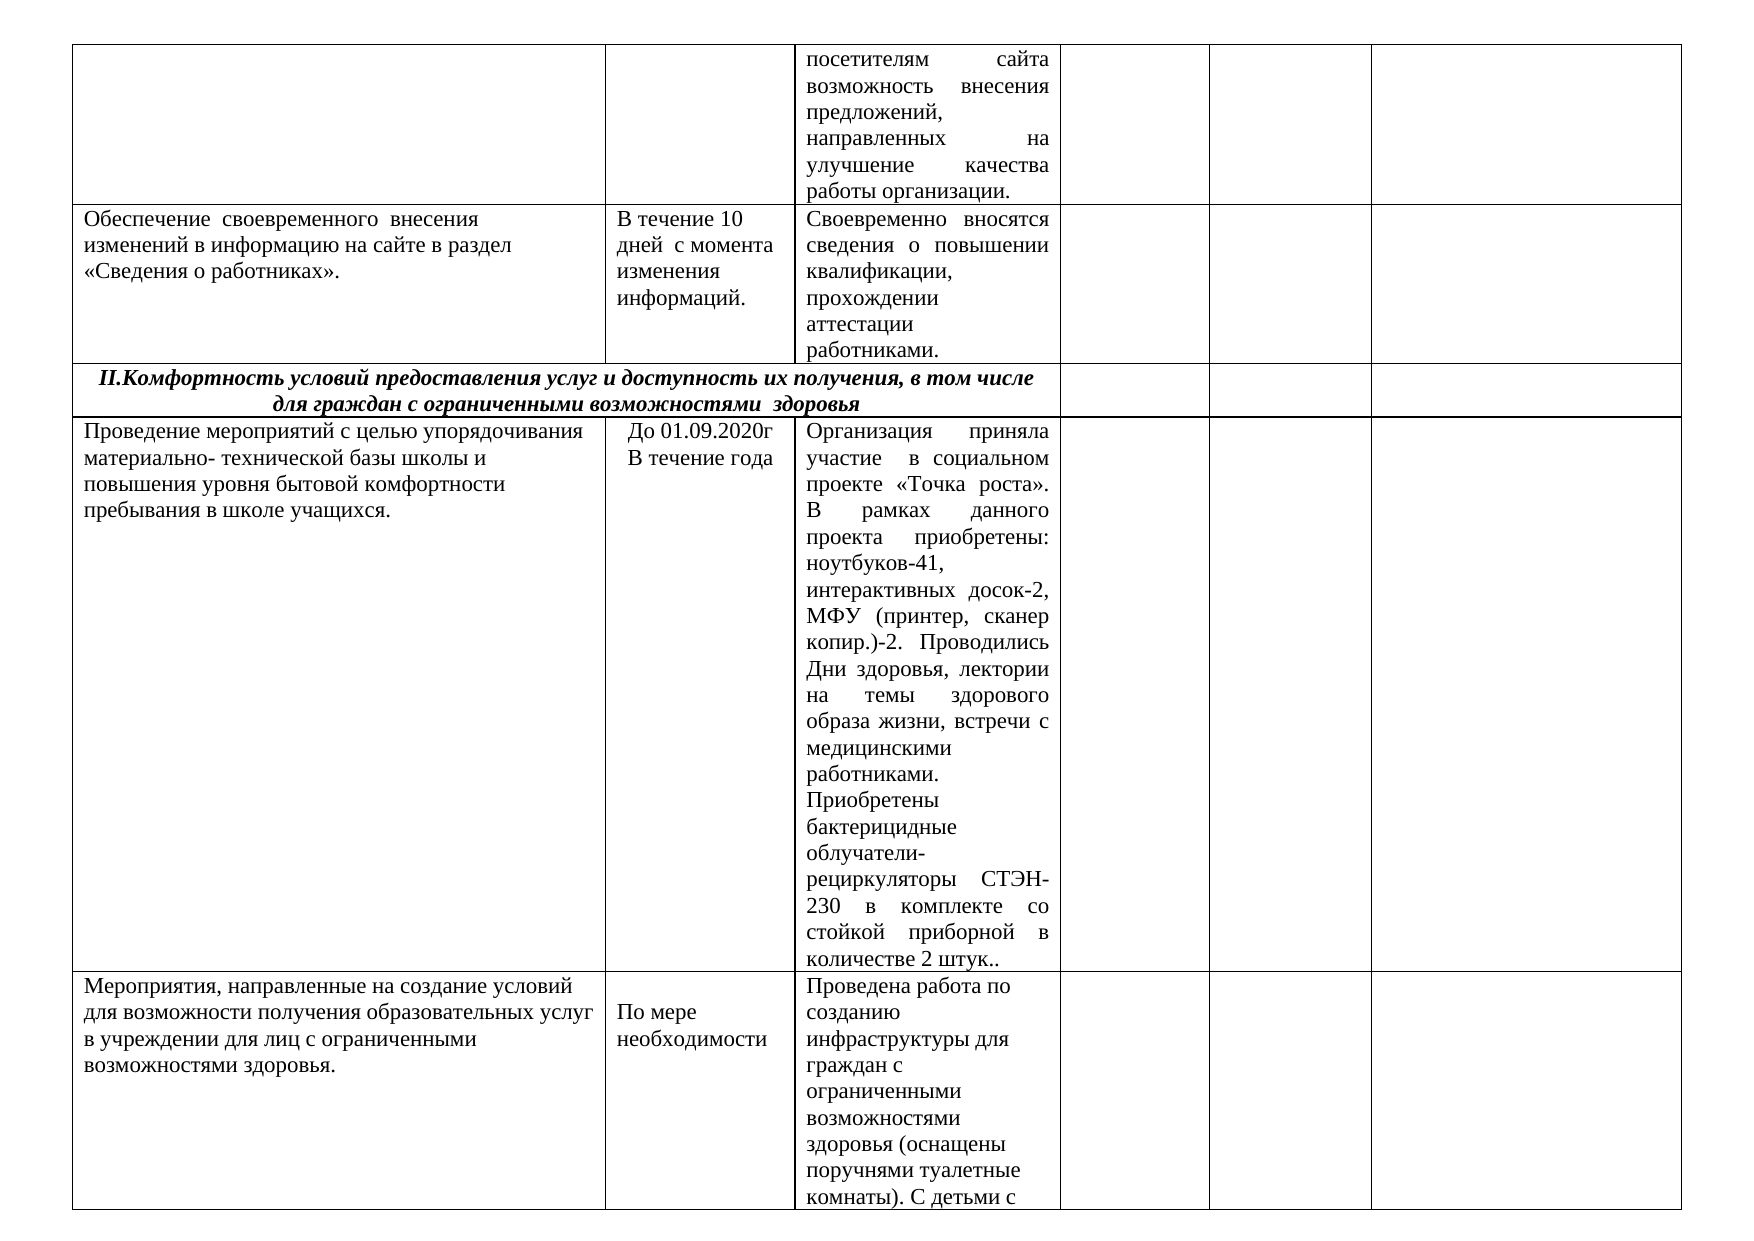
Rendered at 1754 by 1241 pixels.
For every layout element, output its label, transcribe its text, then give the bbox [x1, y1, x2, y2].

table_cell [796, 972, 1060, 1209]
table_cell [606, 972, 794, 1209]
table_cell [1210, 364, 1371, 416]
table_cell [1210, 972, 1371, 1209]
table_cell [1061, 364, 1209, 416]
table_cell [73, 45, 605, 203]
table_cell [1210, 205, 1371, 363]
table_cell В течение 10 дней с момента изменения информаций. [606, 205, 794, 363]
table_cell II.Комфортность условий предоставления услуг и доступность их получения, в том числе для граждан с ограниченными возможностями здоровья [73, 364, 1060, 416]
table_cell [796, 45, 1060, 203]
table_cell Обеспечение своевременного внесения изменений в информацию на сайте в раздел «Сведения о работниках». [73, 205, 605, 363]
table_cell [1372, 972, 1681, 1209]
table_cell Проведение мероприятий с целью упорядочивания материально- технической базы школы и повышения уровня бытовой комфортности пребывания в школе учащихся. [73, 418, 605, 971]
table_cell [1372, 418, 1681, 971]
table_cell [1210, 418, 1371, 971]
table_cell [1061, 972, 1209, 1209]
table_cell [73, 972, 605, 1209]
table_cell Своевременно вносятся сведения о повышении квалификации, прохождении аттестации работниками. [796, 205, 1060, 363]
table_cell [606, 45, 794, 203]
table_cell [1372, 45, 1681, 203]
table_cell [1372, 364, 1681, 416]
table_cell [1061, 418, 1209, 971]
table_cell Организация приняла участие в социальном проекте «Точка роста». В рамках данного проекта приобретены: ноутбуков-41, интерактивных досок-2, МФУ (принтер, сканер копир.)-2. Проводились Дни здоровья, лектории на темы здорового образа жизни, встречи с медицинскими работниками. Приобретены бактерицидные облучатели- рециркуляторы СТЭН-230 в комплекте со стойкой приборной в количестве 2 штук.. [796, 418, 1060, 971]
table_cell [1210, 45, 1371, 203]
table_cell [1372, 205, 1681, 363]
table_cell [1061, 45, 1209, 203]
table_cell До 01.09.2020г В течение года [606, 418, 794, 971]
table_cell [1061, 205, 1209, 363]
